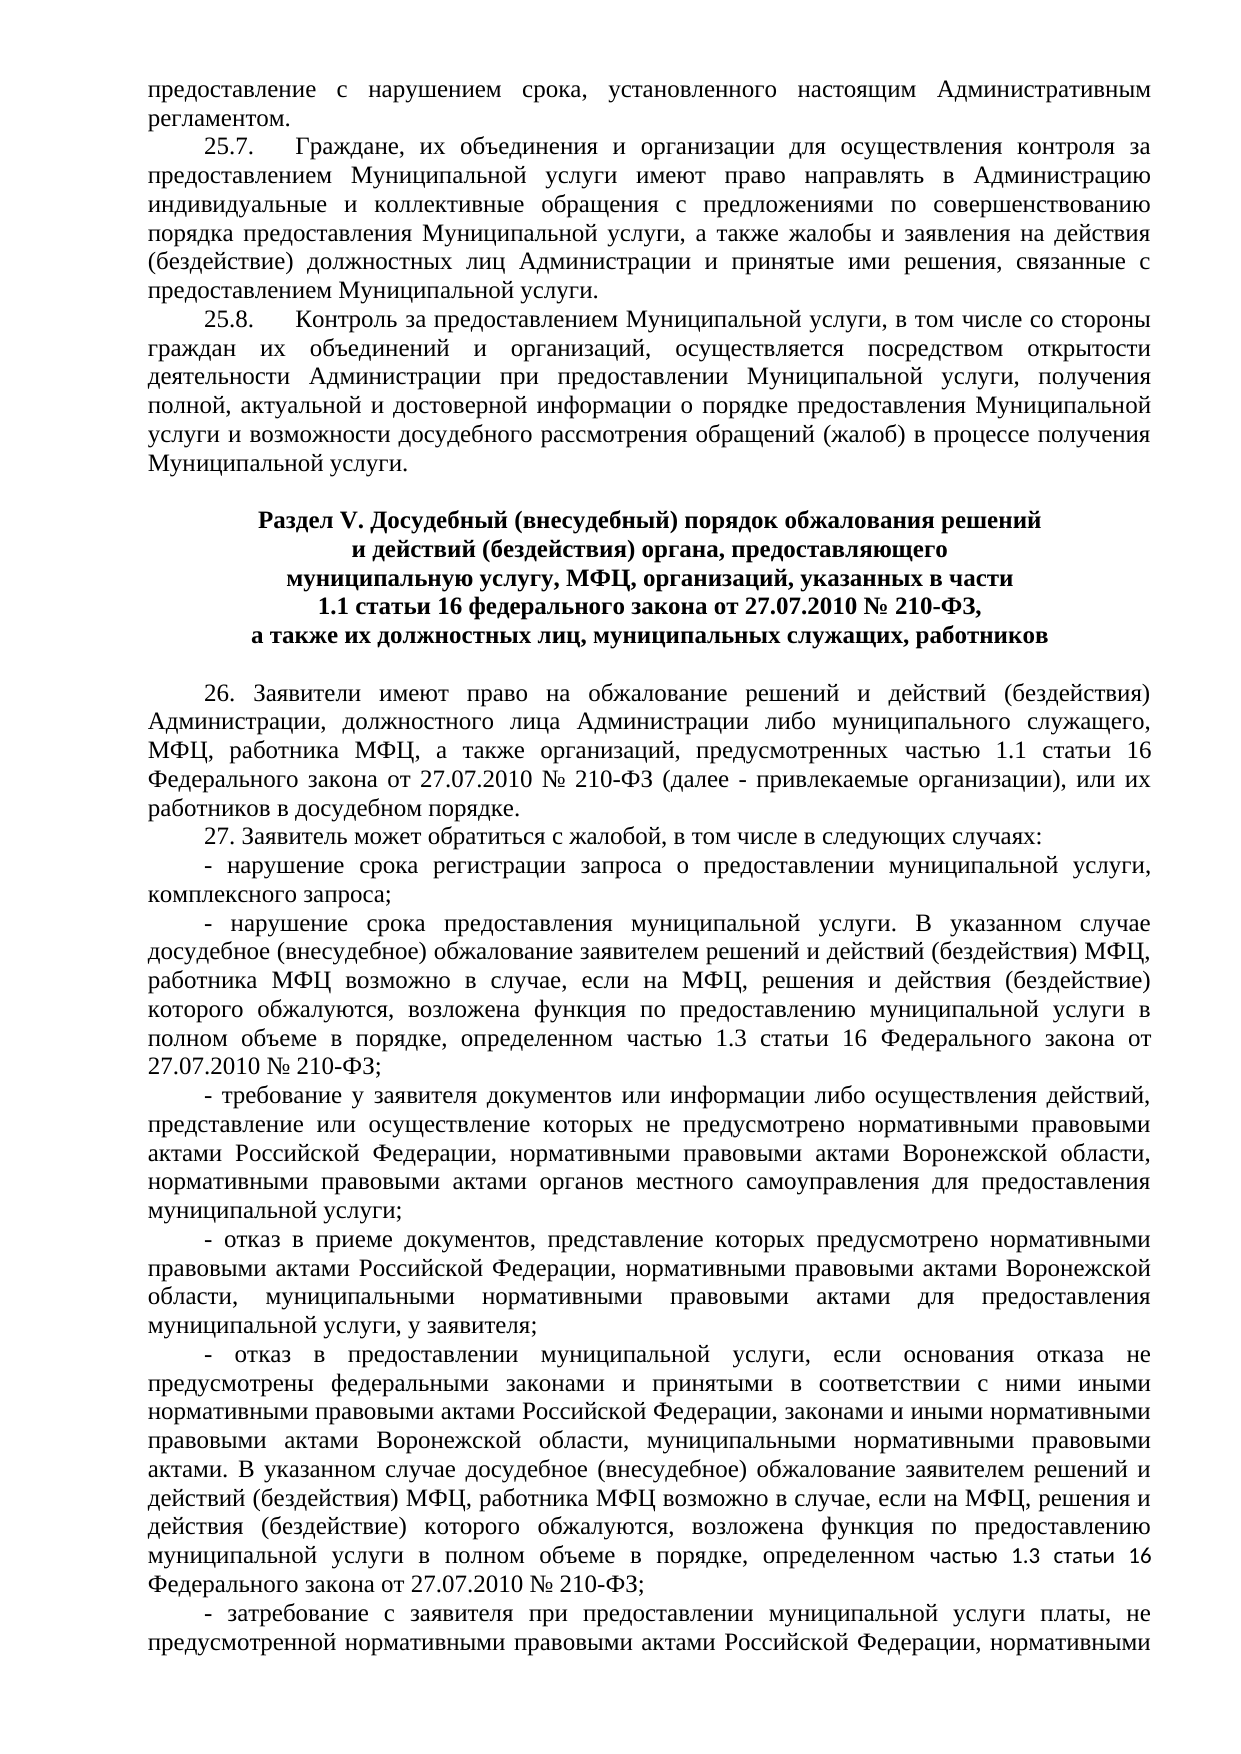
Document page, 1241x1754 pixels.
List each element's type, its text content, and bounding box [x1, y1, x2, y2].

text 1.1 статьи 16 федерального закона от 27.07.2010 № 210-ФЗ, [148, 591, 1152, 620]
text - отказ в предоставлении муниципальной услуги, если основания отказа не предусмотрены федеральными законами и принятыми в соответствии с ними иными нормативными правовыми актами Российской Федерации, законами и иными нормативными правовыми актами Воронежской области, муниципальными нормативными правовыми актами. В указанном случае досудебное (внесудебное) обжалование заявителем решений и действий (бездействия) МФЦ, работника МФЦ возможно в случае, если на МФЦ, решения и действия (бездействие) которого обжалуются, возложена функция по предоставлению муниципальной услуги в полном объеме в порядке, определенном частью 1.3 статьи 16 Федерального закона от 27.07.2010 № 210-ФЗ; [148, 1339, 1152, 1598]
text 27. Заявитель может обратиться с жалобой, в том числе в следующих случаях: [148, 821, 1152, 850]
text 25.8. Контроль за предоставлением Муниципальной услуги, в том числе со стороны граждан их объединений и организаций, осуществляется посредством открытости деятельности Администрации при предоставлении Муниципальной услуги, получения полной, актуальной и достоверной информации о порядке предоставления Муниципальной услуги и возможности досудебного рассмотрения обращений (жалоб) в процессе получения Муниципальной услуги. [148, 304, 1152, 476]
text - отказ в приеме документов, представление которых предусмотрено нормативными правовыми актами Российской Федерации, нормативными правовыми актами Воронежской области, муниципальными нормативными правовыми актами для предоставления муниципальной услуги, у заявителя; [148, 1224, 1152, 1339]
text 25.7. Граждане, их объединения и организации для осуществления контроля за предоставлением Муниципальной услуги имеют право направлять в Администрацию индивидуальные и коллективные обращения с предложениями по совершенствованию порядка предоставления Муниципальной услуги, а также жалобы и заявления на действия (бездействие) должностных лиц Администрации и принятые ими решения, связанные с предоставлением Муниципальной услуги. [148, 131, 1152, 304]
text - нарушение срока регистрации запроса о предоставлении муниципальной услуги, комплексного запроса; [148, 850, 1152, 908]
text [148, 74, 1152, 131]
text - нарушение срока предоставления муниципальной услуги. В указанном случае досудебное (внесудебное) обжалование заявителем решений и действий (бездействия) МФЦ, работника МФЦ возможно в случае, если на МФЦ, решения и действия (бездействие) которого обжалуются, возложена функция по предоставлению муниципальной услуги в полном объеме в порядке, определенном частью 1.3 статьи 16 Федерального закона от 27.07.2010 № 210-ФЗ; [148, 908, 1152, 1080]
text а также их должностных лиц, муниципальных служащих, работников [148, 620, 1152, 649]
text - требование у заявителя документов или информации либо осуществления действий, представление или осуществление которых не предусмотрено нормативными правовыми актами Российской Федерации, нормативными правовыми актами Воронежской области, нормативными правовыми актами органов местного самоуправления для предоставления муниципальной услуги; [148, 1080, 1152, 1224]
text муниципальную услугу, МФЦ, организаций, указанных в части [148, 563, 1152, 591]
text 26. Заявители имеют право на обжалование решений и действий (бездействия) Администрации, должностного лица Администрации либо муниципального служащего, МФЦ, работника МФЦ, а также организаций, предусмотренных частью 1.1 статьи 16 Федерального закона от 27.07.2010 № 210-ФЗ (далее - привлекаемые организации), или их работников в досудебном порядке. [148, 678, 1152, 821]
text и действий (бездействия) органа, предоставляющего [148, 534, 1152, 563]
text Раздел V. Досудебный (внесудебный) порядок обжалования решений [148, 505, 1152, 534]
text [148, 1598, 1152, 1655]
